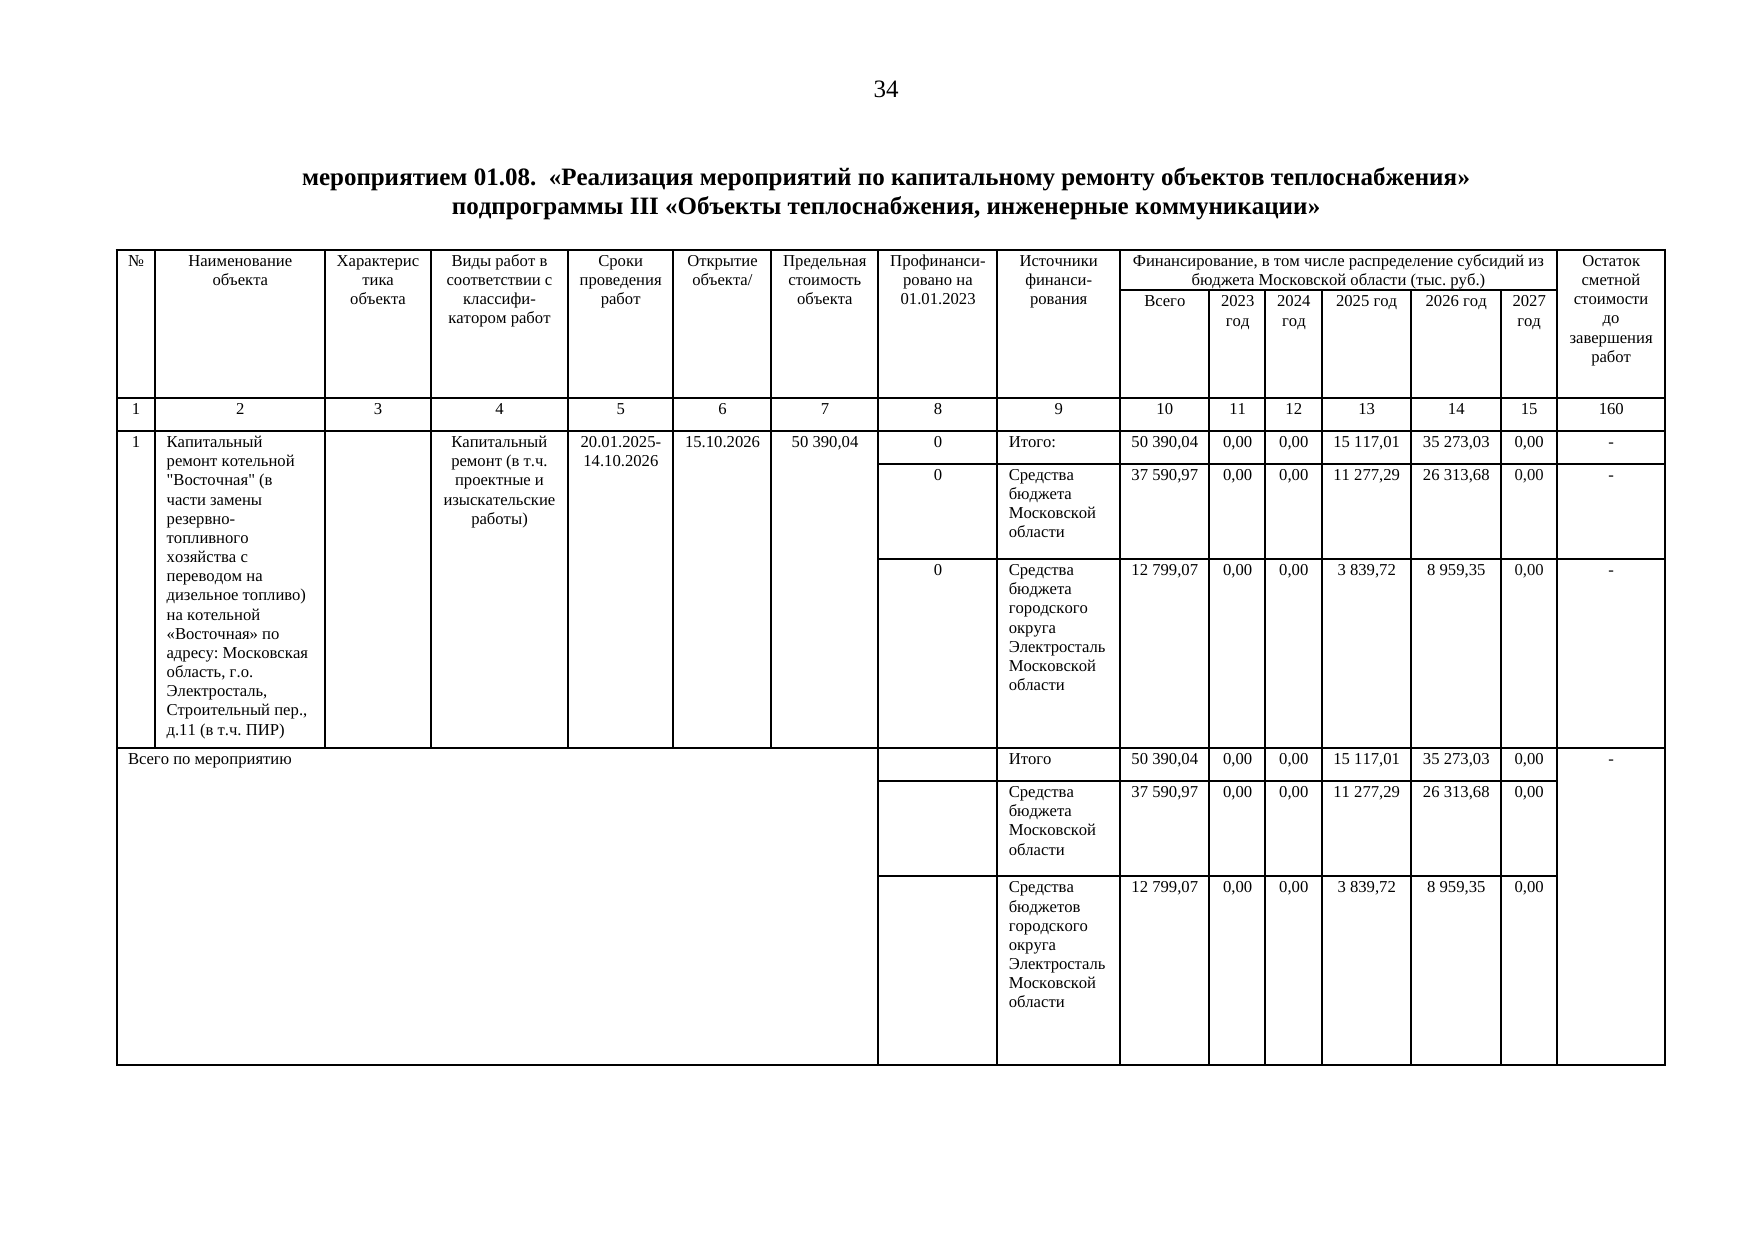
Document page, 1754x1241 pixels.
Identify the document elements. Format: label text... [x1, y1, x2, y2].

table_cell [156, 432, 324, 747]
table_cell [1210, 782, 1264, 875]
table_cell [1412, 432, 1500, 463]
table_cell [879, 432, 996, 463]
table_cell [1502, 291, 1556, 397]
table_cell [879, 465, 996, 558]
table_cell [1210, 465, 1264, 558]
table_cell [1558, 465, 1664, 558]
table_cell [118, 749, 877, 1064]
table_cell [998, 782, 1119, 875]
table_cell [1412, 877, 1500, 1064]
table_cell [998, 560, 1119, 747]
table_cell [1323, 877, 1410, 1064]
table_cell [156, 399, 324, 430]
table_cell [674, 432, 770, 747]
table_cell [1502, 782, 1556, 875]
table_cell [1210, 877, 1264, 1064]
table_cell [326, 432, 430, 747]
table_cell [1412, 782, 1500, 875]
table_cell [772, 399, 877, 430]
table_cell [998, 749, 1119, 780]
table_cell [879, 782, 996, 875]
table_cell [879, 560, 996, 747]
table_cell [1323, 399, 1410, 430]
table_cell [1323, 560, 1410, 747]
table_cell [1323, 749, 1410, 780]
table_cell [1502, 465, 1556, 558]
text мероприятием 01.08. «Реализация мероприятий по капитальному ремонту объектов теплоснабжения» [118, 162, 1653, 191]
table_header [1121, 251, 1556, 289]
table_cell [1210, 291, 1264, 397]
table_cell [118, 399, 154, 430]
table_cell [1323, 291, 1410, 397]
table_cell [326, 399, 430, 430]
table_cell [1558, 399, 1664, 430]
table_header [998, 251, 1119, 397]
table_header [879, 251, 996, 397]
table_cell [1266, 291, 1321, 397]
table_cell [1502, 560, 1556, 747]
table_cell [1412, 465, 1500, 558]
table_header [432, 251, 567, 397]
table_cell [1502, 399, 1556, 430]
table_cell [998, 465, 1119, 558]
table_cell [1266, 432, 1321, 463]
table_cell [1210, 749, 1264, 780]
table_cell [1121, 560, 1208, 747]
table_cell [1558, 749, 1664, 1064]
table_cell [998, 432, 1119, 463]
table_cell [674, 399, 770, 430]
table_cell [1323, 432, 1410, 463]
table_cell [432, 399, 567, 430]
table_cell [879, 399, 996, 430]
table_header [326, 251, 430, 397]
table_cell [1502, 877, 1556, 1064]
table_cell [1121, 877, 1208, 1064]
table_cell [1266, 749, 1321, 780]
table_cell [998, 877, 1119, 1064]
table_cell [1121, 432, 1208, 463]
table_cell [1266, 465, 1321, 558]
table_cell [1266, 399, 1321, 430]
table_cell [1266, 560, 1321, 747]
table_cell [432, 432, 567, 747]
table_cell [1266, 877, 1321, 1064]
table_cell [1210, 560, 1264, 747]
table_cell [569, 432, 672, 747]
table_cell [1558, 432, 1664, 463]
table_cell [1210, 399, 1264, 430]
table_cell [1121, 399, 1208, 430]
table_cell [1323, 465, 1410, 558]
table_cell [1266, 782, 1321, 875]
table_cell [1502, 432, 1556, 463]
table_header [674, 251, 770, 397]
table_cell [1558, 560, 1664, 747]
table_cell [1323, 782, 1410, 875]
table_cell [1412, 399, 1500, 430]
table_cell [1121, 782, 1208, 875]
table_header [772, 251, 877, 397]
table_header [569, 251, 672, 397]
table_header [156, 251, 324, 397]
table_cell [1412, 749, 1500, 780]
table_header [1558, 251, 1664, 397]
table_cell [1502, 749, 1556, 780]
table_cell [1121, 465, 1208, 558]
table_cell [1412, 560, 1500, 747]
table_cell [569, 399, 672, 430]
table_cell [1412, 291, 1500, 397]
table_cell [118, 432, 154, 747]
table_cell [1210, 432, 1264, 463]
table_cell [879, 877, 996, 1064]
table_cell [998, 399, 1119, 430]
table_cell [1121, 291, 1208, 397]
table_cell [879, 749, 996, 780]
text подпрограммы III «Объекты теплоснабжения, инженерные коммуникации» [118, 191, 1653, 220]
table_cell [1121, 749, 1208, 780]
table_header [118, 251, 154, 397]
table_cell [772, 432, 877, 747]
